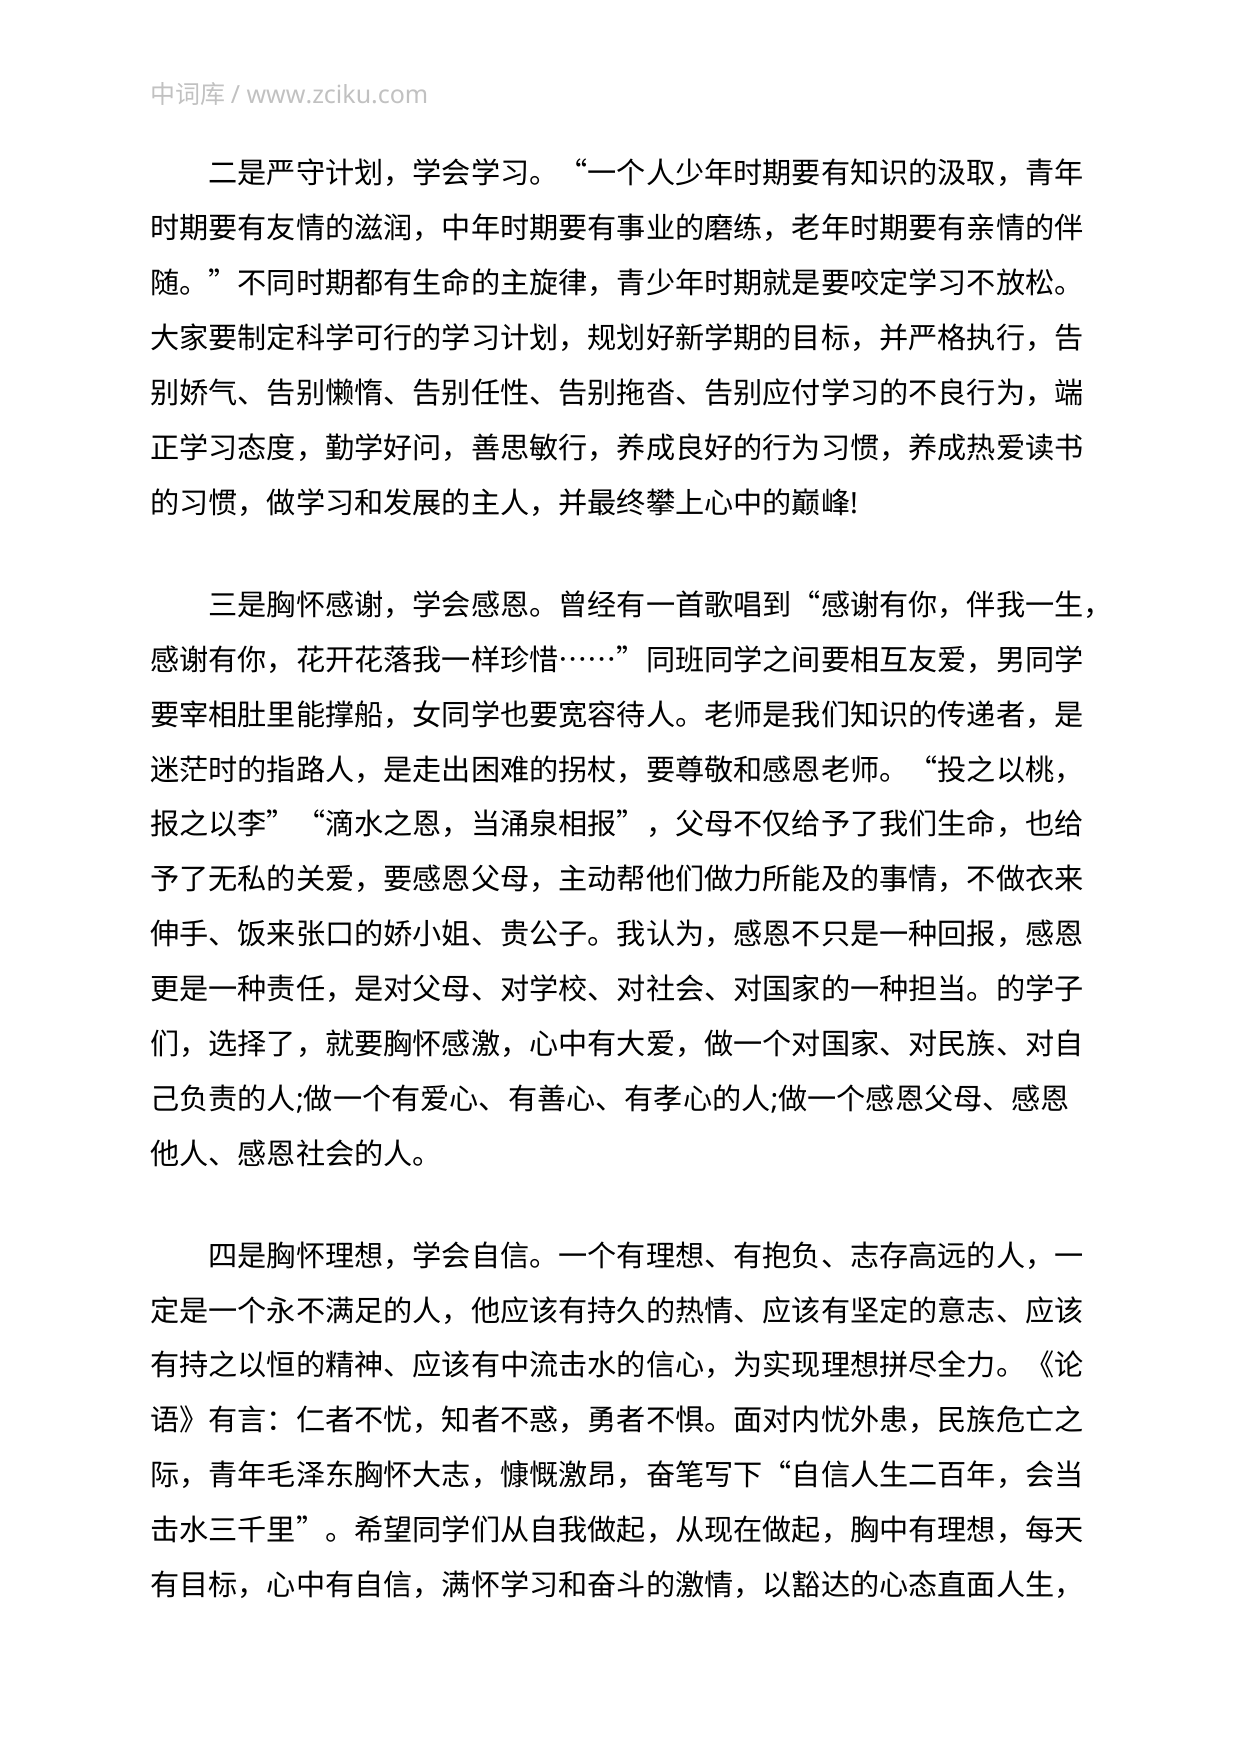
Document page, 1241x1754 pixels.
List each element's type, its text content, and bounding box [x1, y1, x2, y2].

text 三是胸怀感谢，学会感恩。曾经有一首歌唱到“感谢有你，伴我一生，感谢有你，花开花落我一样珍惜……”同班同学之间要相互友爱，男同学要宰相肚里能撑船，女同学也要宽容待人。老师是我们知识的传递者，是迷茫时的指路人，是走出困难的拐杖，要尊敬和感恩老师。“投之以桃，报之以李”“滴水之恩，当涌泉相报”，父母不仅给予了我们生命，也给予了无私的关爱，要感恩父母，主动帮他们做力所能及的事情，不做衣来伸手、饭来张口的娇小姐、贵公子。我认为，感恩不只是一种回报，感恩更是一种责任，是对父母、对学校、对社会、对国家的一种担当。的学子们，选择了，就要胸怀感激，心中有大爱，做一个对国家、对民族、对自己负责的人;做一个有爱心、有善心、有孝心的人;做一个感恩父母、感恩他人、感恩社会的人。 [150, 581, 1090, 1173]
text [150, 1232, 1090, 1604]
text 二是严守计划，学会学习。“一个人少年时期要有知识的汲取，青年时期要有友情的滋润，中年时期要有事业的磨练，老年时期要有亲情的伴随。”不同时期都有生命的主旋律，青少年时期就是要咬定学习不放松。大家要制定科学可行的学习计划，规划好新学期的目标，并严格执行，告别娇气、告别懒惰、告别任性、告别拖沓、告别应付学习的不良行为，端正学习态度，勤学好问，善思敏行，养成良好的行为习惯，养成热爱读书的习惯，做学习和发展的主人，并最终攀上心中的巅峰! [150, 150, 1090, 522]
